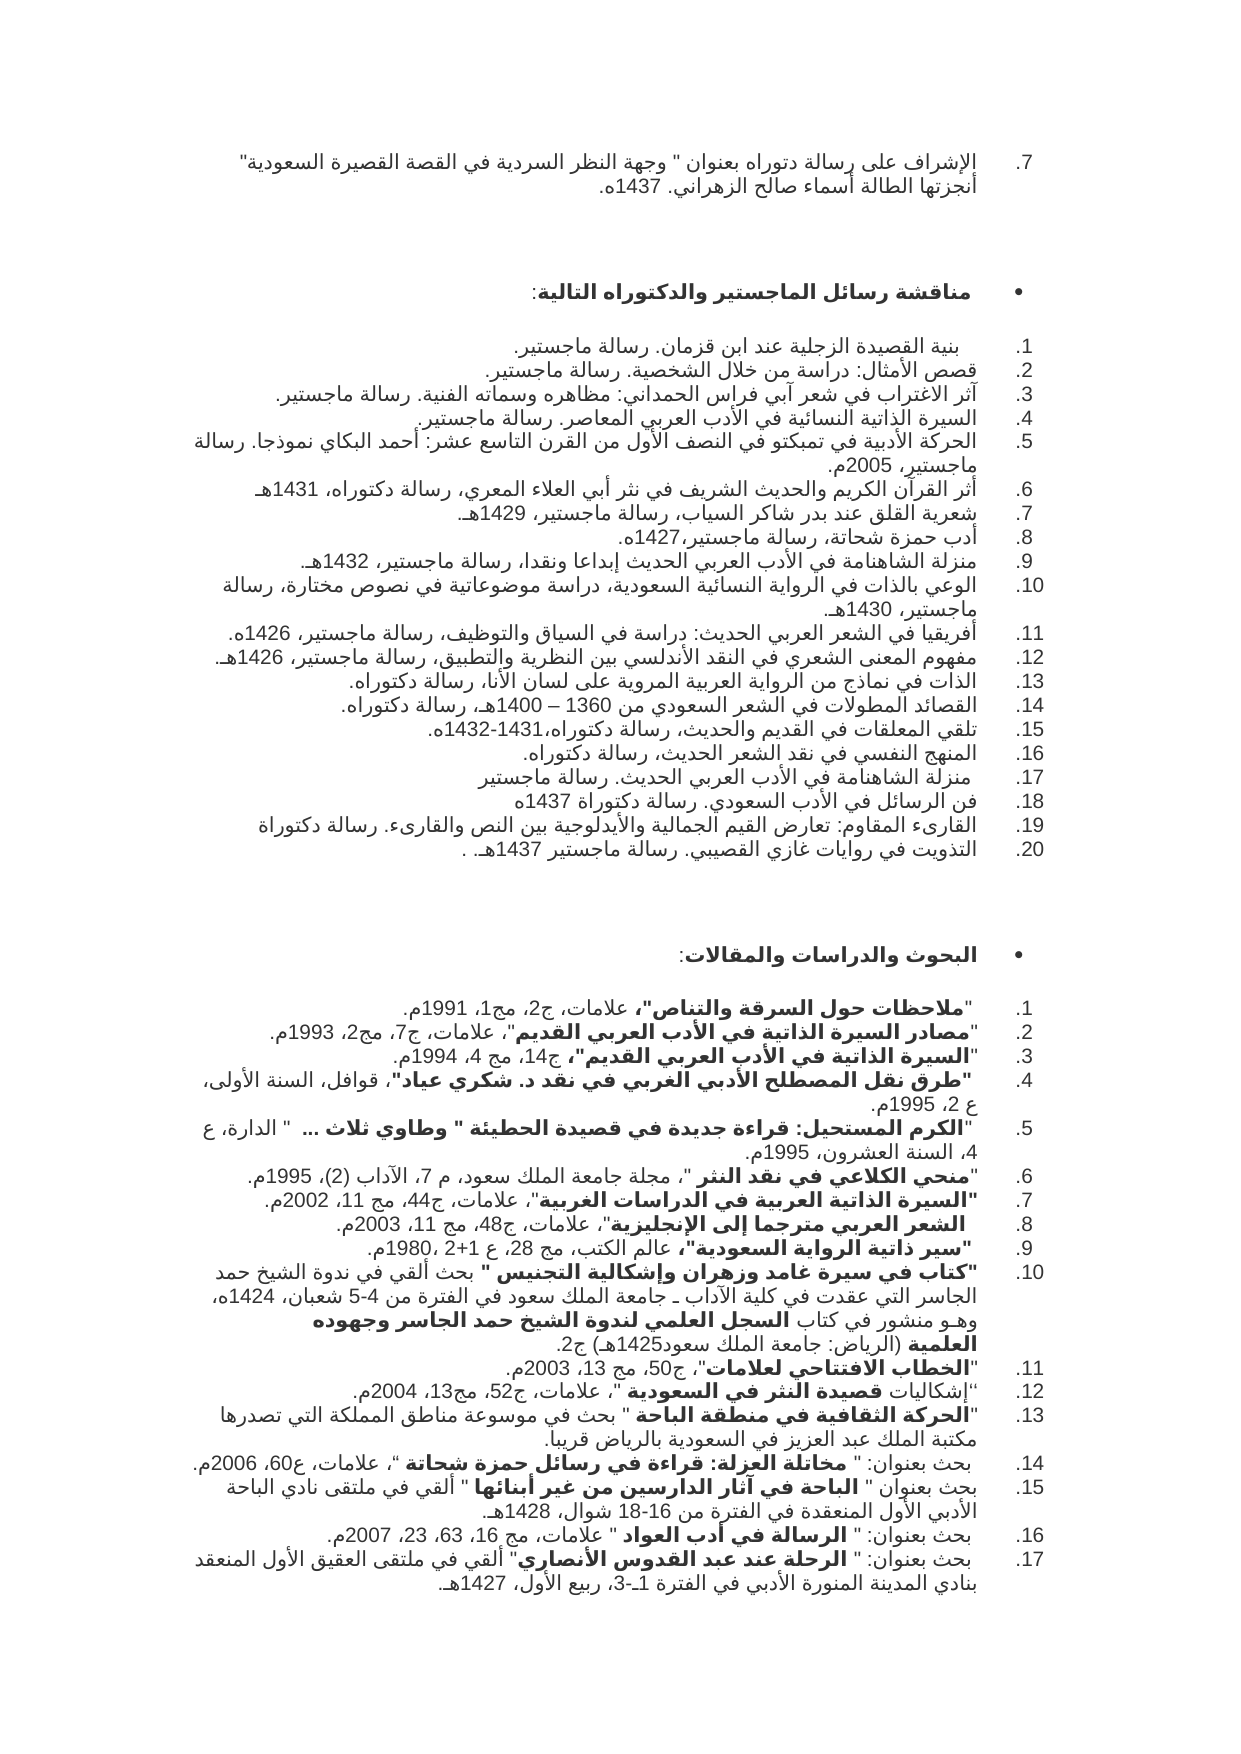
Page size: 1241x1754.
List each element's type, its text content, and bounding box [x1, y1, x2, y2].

list الشعر العربي مترجما إلى الإنجليزية"، علامات، ج48، مج 11، 2003م. [187, 1212, 1015, 1236]
list "السيرة الذاتية في الأدب العربي القديم"، ج14، مج 4، 1994م. [187, 1044, 1015, 1068]
list "كتاب في سيرة غامد وزهران وإشكالية التجنيس " بحث ألقي في ندوة الشيخ حمد الجاسر التي عقدت في كلية الآداب ـ جامعة الملك سعود في الفترة من 4-5 شعبان، 1424ه، وهـو منشور في كتاب السجل العلمي لندوة الشيخ حمد الجاسر وجهوده العلمية (الرياض: جامعة الملك سعود1425هـ) ج2. [187, 1259, 1015, 1355]
list الحركة الأدبية في تمبكتو في النصف الأول من القرن التاسع عشر: أحمد البكاي نموذجا. رسالة ماجستير، 2005م. [187, 429, 1015, 477]
list "طرق نقل المصطلح الأدبي الغربي في نقد د. شكري عياد"، قوافل، السنة الأولى، ع 2، 1995م. [187, 1068, 1015, 1116]
list قصص الأمثال: دراسة من خلال الشخصية. رسالة ماجستير. [187, 357, 1015, 381]
list الوعي بالذات في الرواية النسائية السعودية، دراسة موضوعاتية في نصوص مختارة، رسالة ماجستير، 1430هـ. [187, 573, 1015, 621]
list "منحي الكلاعي في نقد النثر "، مجلة جامعة الملك سعود، م 7، الآداب (2)، 1995م. [187, 1164, 1015, 1188]
list منزلة الشاهنامة في الأدب العربي الحديث إبداعا ونقدا، رسالة ماجستير، 1432هـ. [187, 549, 1015, 573]
list أدب حمزة شحاتة، رسالة ماجستير،1427ه. [187, 525, 1015, 549]
list البحوث والدراسات والمقالات: [187, 943, 1015, 967]
list "مصادر السيرة الذاتية في الأدب العربي القديم"، علامات، ج7، مج2، 1993م. [187, 1020, 1015, 1044]
list بنية القصيدة الزجلية عند ابن قزمان. رسالة ماجستير. [187, 333, 1015, 357]
list "ملاحظات حول السرقة والتناص"، علامات، ج2، مج1، 1991م. [187, 996, 1015, 1020]
list أثر القرآن الكريم والحديث الشريف في نثر أبي العلاء المعري، رسالة دكتوراه، 1431هـ [187, 477, 1015, 501]
list القصائد المطولات في الشعر السعودي من 1360 – 1400هـ، رسالة دكتوراه. [187, 693, 1015, 717]
list "السيرة الذاتية العربية في الدراسات الغربية"، علامات، ج44، مج 11، 2002م. [187, 1188, 1015, 1212]
list أفريقيا في الشعر العربي الحديث: دراسة في السياق والتوظيف، رسالة ماجستير، 1426ه. [187, 621, 1015, 645]
list بحث بعنوان: " مخاتلة العزلة: قراءة في رسائل حمزة شحاتة “، علامات، ع60، 2006م. [187, 1451, 1015, 1475]
list السيرة الذاتية النسائية في الأدب العربي المعاصر. رسالة ماجستير. [187, 405, 1015, 429]
list مناقشة رسائل الماجستير والدكتوراه التالية: [187, 280, 1015, 304]
list الذات في نماذج من الرواية العربية المروية على لسان الأنا، رسالة دكتوراه. [187, 669, 1015, 693]
list منزلة الشاهنامة في الأدب العربي الحديث. رسالة ماجستير [187, 765, 1015, 789]
list الإشراف على رسالة دتوراه بعنوان " وجهة النظر السردية في القصة القصيرة السعودية" أنجزتها الطالة أسماء صالح الزهراني. 1437ه. [187, 150, 1015, 198]
list التذويت في روايات غازي القصيبي. رسالة ماجستير 1437هـ. . [187, 837, 1015, 861]
list المنهج النفسي في نقد الشعر الحديث، رسالة دكتوراه. [187, 741, 1015, 765]
list "سير ذاتية الرواية السعودية"، عالم الكتب، مج 28، ع 1+2 ،1980م. [187, 1236, 1015, 1259]
list بحث بعنوان " الباحة في آثار الدارسين من غير أبنائها " ألقي في ملتقى نادي الباحة الأدبي الأول المنعقدة في الفترة من 16-18 شوال، 1428هـ. [187, 1475, 1015, 1523]
list مفهوم المعنى الشعري في النقد الأندلسي بين النظرية والتطبيق، رسالة ماجستير، 1426هـ. [187, 645, 1015, 669]
list "الخطاب الافتتاحي لعلامات"، ج50، مج 13، 2003م. [187, 1355, 1015, 1379]
list فن الرسائل في الأدب السعودي. رسالة دكتوراة 1437ه [187, 789, 1015, 813]
list بحث بعنوان: " الرسالة في أدب العواد " علامات، مج 16، 63، 23، 2007م. [187, 1523, 1015, 1547]
list شعرية القلق عند بدر شاكر السياب، رسالة ماجستير، 1429هـ. [187, 501, 1015, 525]
list تلقي المعلقات في القديم والحديث، رسالة دكتوراه،1431-1432ه. [187, 717, 1015, 741]
list القارىء المقاوم: تعارض القيم الجمالية والأيدلوجية بين النص والقارىء. رسالة دكتوراة [187, 813, 1015, 837]
list آثر الاغتراب في شعر آبي فراس الحمداني: مظاهره وسماته الفنية. رسالة ماجستير. [187, 381, 1015, 405]
list "الكرم المستحيل: قراءة جديدة في قصيدة الحطيئة " وطاوي ثلاث ... " الدارة، ع4، السنة العشرون، 1995م. [187, 1116, 1015, 1164]
list ‘‘إشكاليات قصيدة النثر في السعودية "، علامات، ج52، مج13، 2004م. [187, 1379, 1015, 1403]
list بحث بعنوان: " الرحلة عند عبد القدوس الأنصاري" ألقي في ملتقى العقيق الأول المنعقد بنادي المدينة المنورة الأدبي في الفترة 1ـ-3، ربيع الأول، 1427هـ. [187, 1547, 1015, 1595]
list "الحركة الثقافية في منطقة الباحة " بحث في موسوعة مناطق المملكة التي تصدرها مكتبة الملك عبد العزيز في السعودية بالرياض قريبا. [187, 1403, 1015, 1451]
